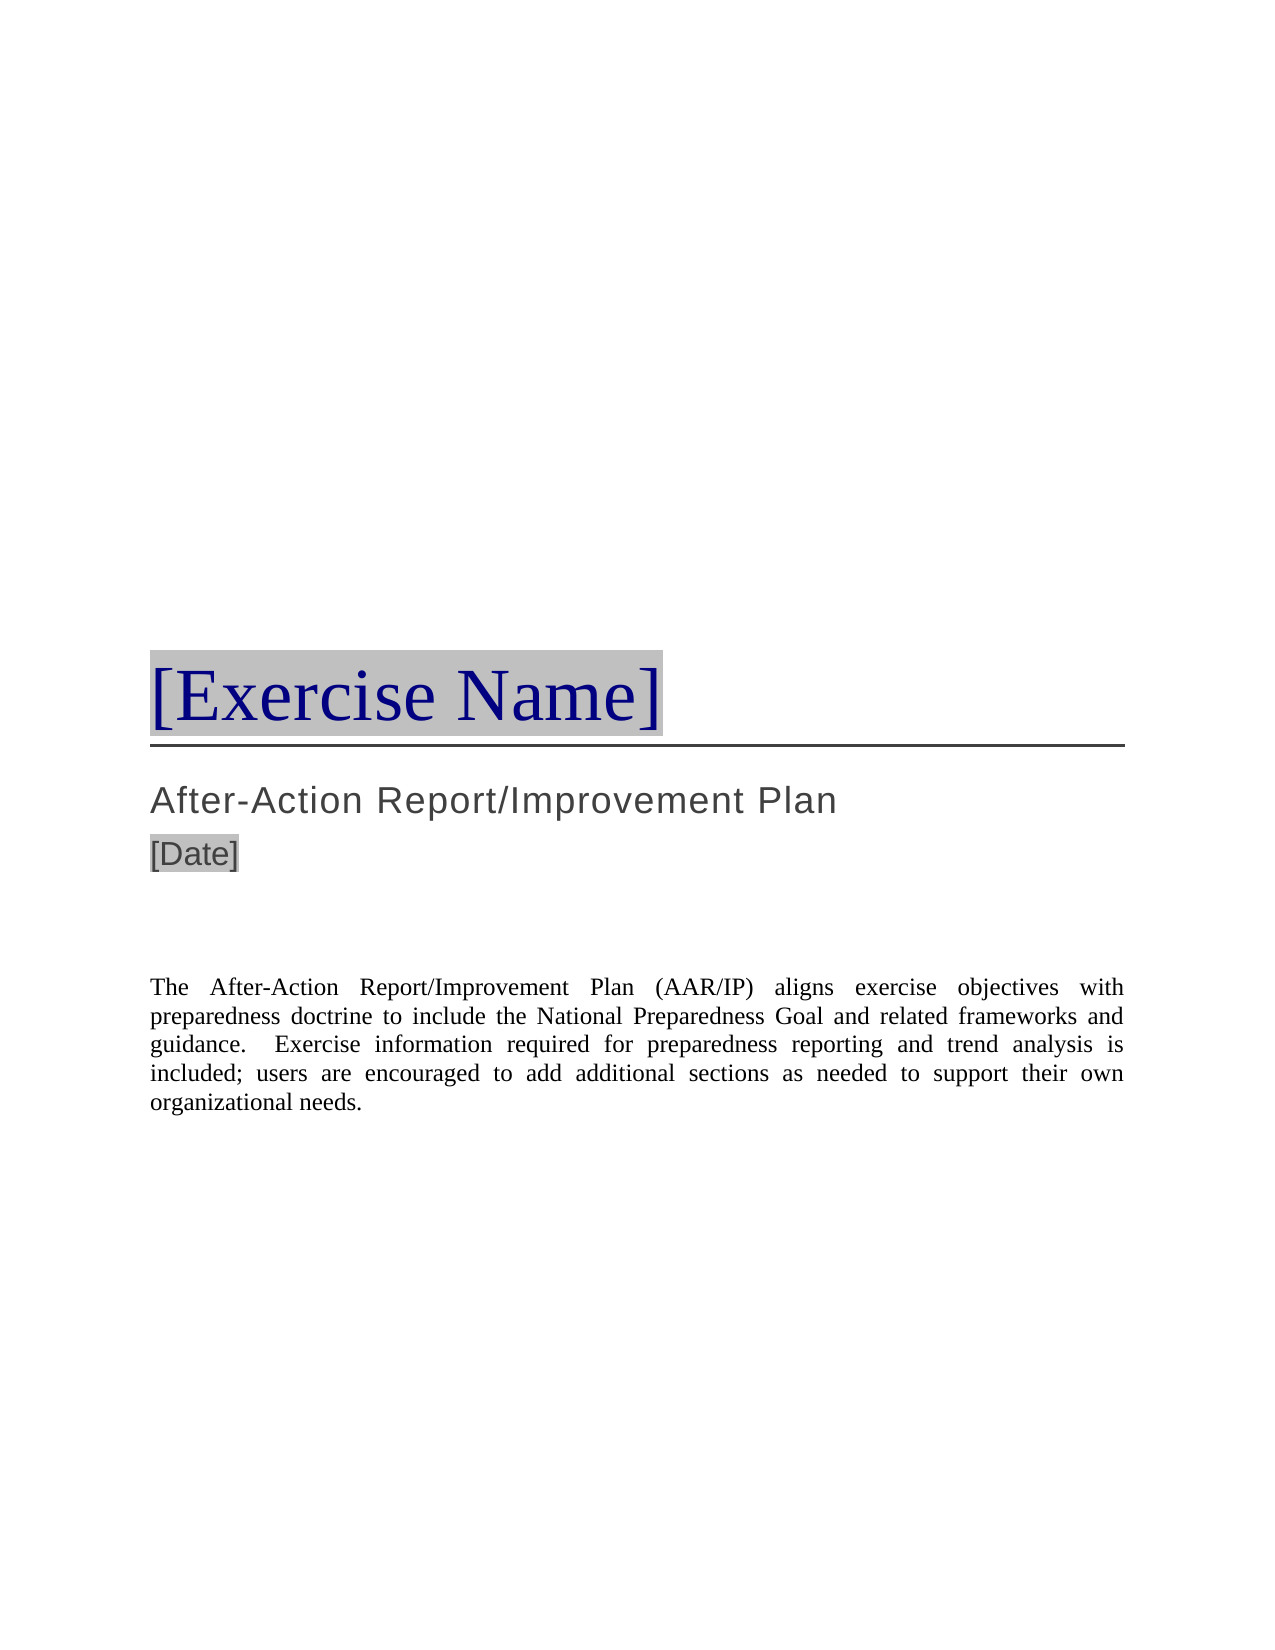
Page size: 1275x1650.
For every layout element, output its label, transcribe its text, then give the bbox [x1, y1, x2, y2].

text [Date] [150, 833, 1125, 872]
text The After-Action Report/Improvement Plan (AAR/IP) aligns exercise objectives with preparedness doctrine to include the National Preparedness Goal and related frameworks and guidance. Exercise information required for preparedness reporting and trend analysis is included; users are encouraged to add additional sections as needed to support their own organizational needs. [150, 972, 1125, 1116]
subtitle After-Action Report/Improvement Plan [150, 778, 1125, 821]
title [Exercise Name] [150, 650, 1125, 744]
